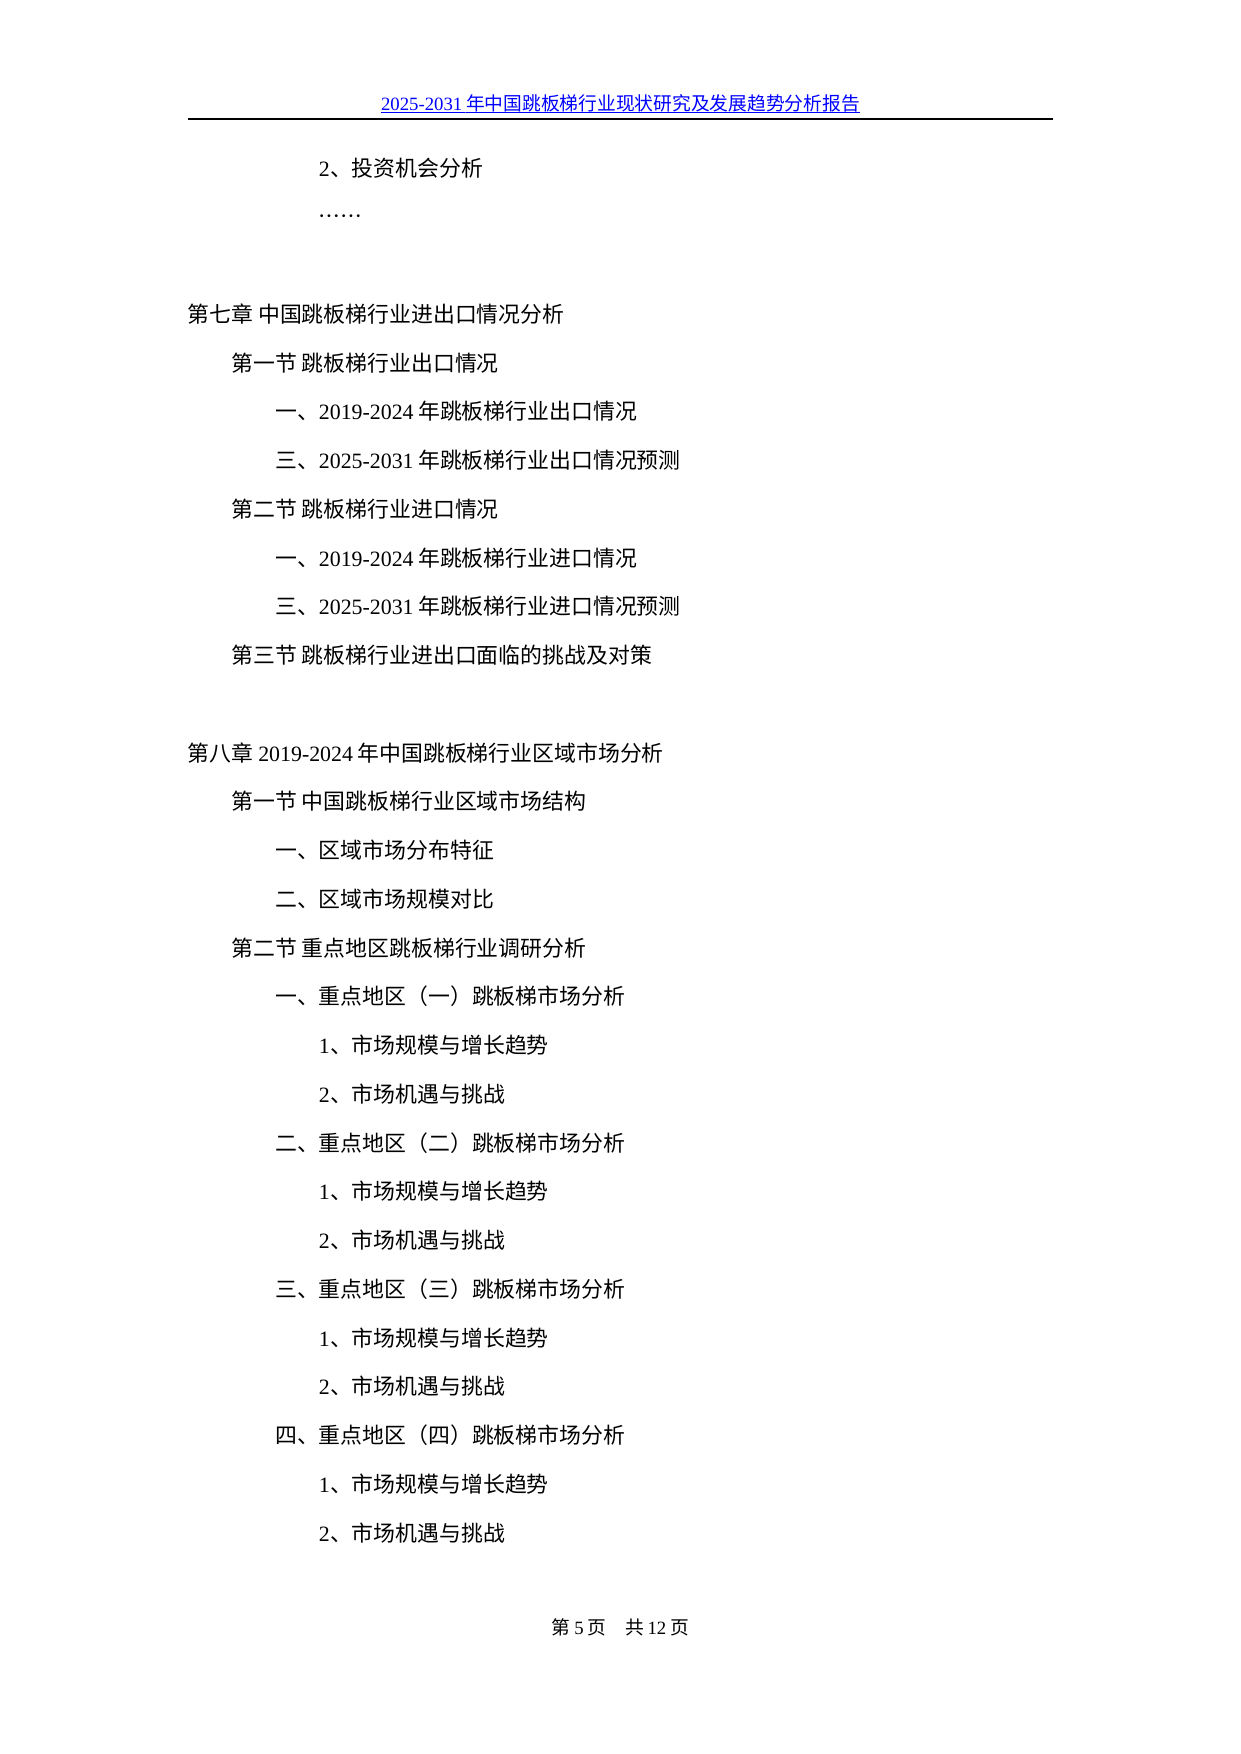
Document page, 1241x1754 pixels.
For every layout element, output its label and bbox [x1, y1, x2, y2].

text [187, 150, 1053, 1548]
